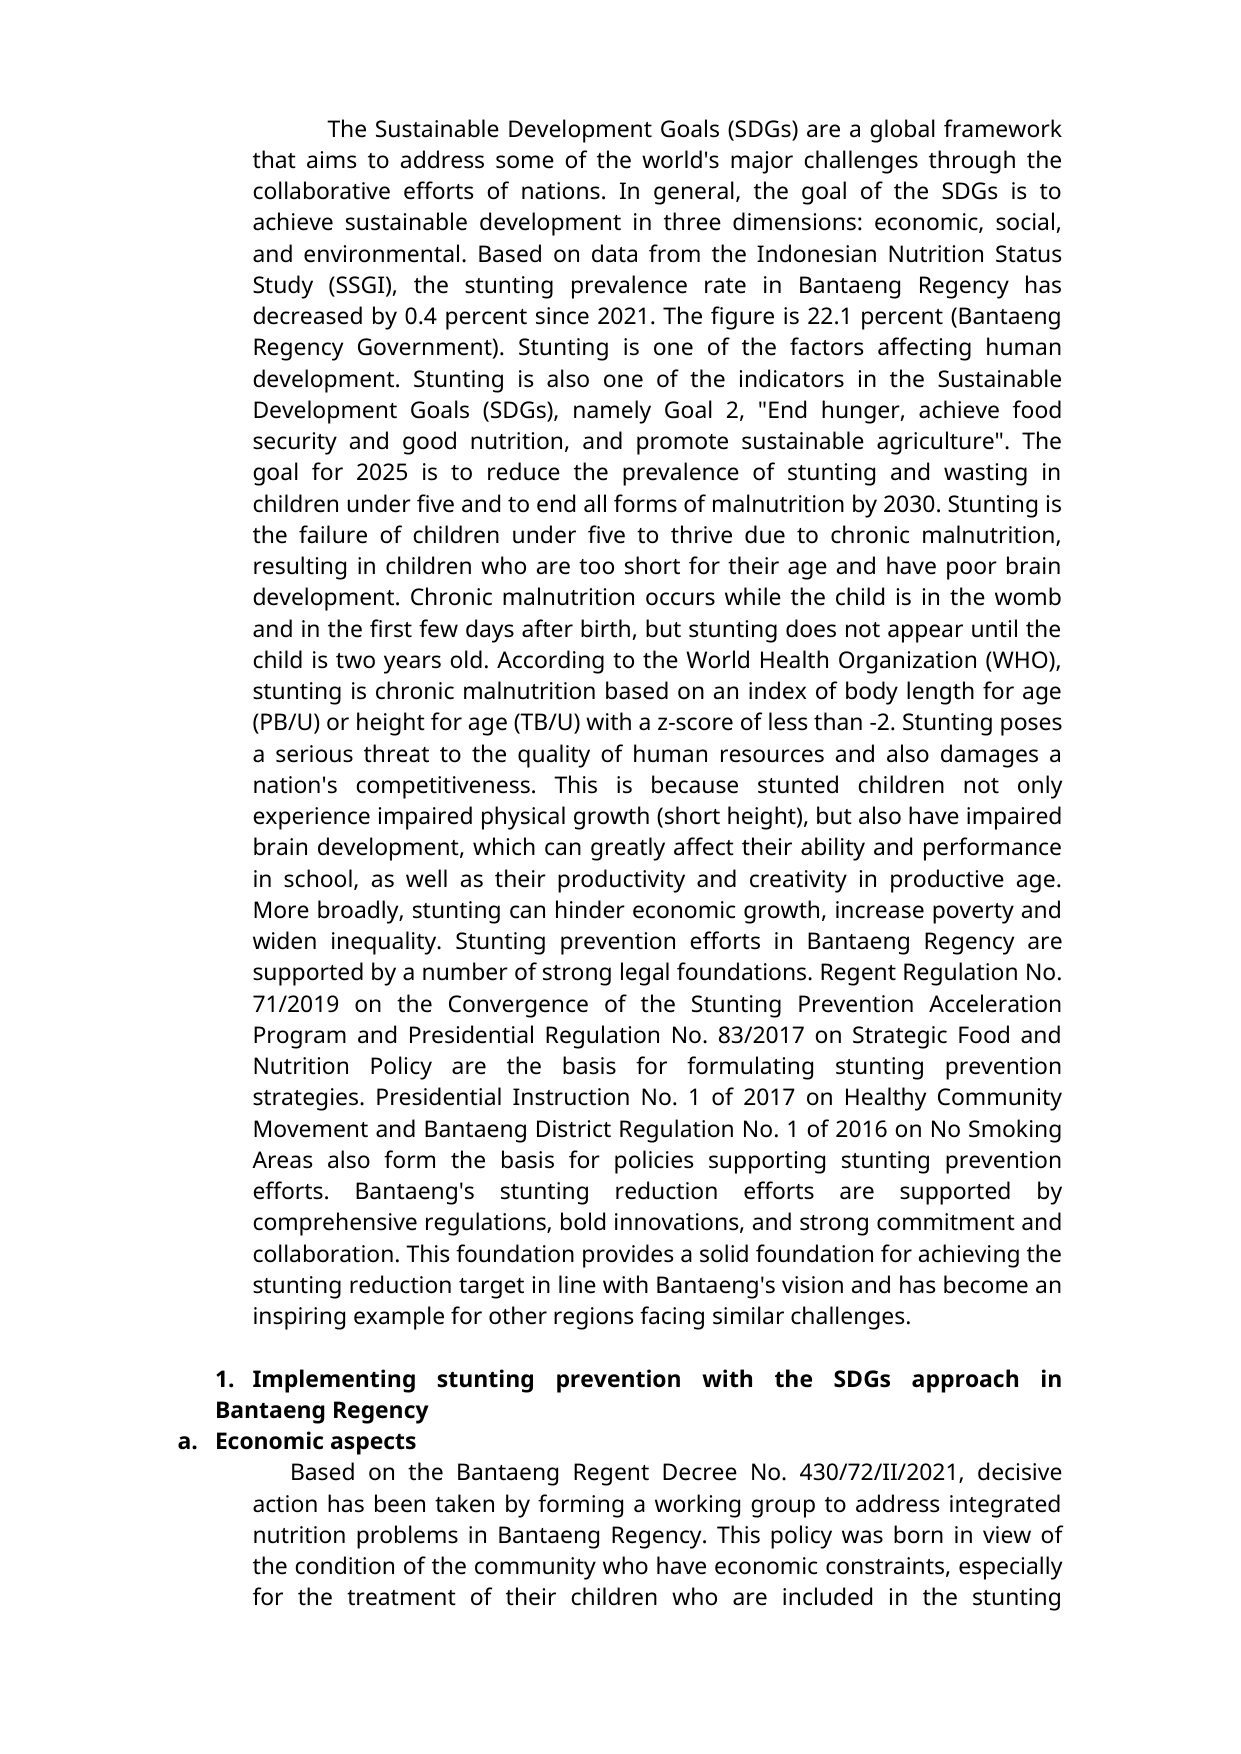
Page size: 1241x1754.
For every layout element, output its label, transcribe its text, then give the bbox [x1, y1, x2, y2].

list Economic aspects [177, 1425, 1063, 1456]
text The Sustainable Development Goals (SDGs) are a global framework that aims to address some of the world's major challenges through the collaborative efforts of nations. In general, the goal of the SDGs is to achieve sustainable development in three dimensions: economic, social, and environmental. Based on data from the Indonesian Nutrition Status Study (SSGI), the stunting prevalence rate in Bantaeng Regency has decreased by 0.4 percent since 2021. The figure is 22.1 percent (Bantaeng Regency Government). Stunting is one of the factors affecting human development. Stunting is also one of the indicators in the Sustainable Development Goals (SDGs), namely Goal 2, "End hunger, achieve food security and good nutrition, and promote sustainable agriculture". The goal for 2025 is to reduce the prevalence of stunting and wasting in children under five and to end all forms of malnutrition by 2030. Stunting is the failure of children under five to thrive due to chronic malnutrition, resulting in children who are too short for their age and have poor brain development. Chronic malnutrition occurs while the child is in the womb and in the first few days after birth, but stunting does not appear until the child is two years old. According to the World Health Organization (WHO), stunting is chronic malnutrition based on an index of body length for age (PB/U) or height for age (TB/U) with a z-score of less than -2. Stunting poses a serious threat to the quality of human resources and also damages a nation's competitiveness. This is because stunted children not only experience impaired physical growth (short height), but also have impaired brain development, which can greatly affect their ability and performance in school, as well as their productivity and creativity in productive age. More broadly, stunting can hinder economic growth, increase poverty and widen inequality. Stunting prevention efforts in Bantaeng Regency are supported by a number of strong legal foundations. Regent Regulation No. 71/2019 on the Convergence of the Stunting Prevention Acceleration Program and Presidential Regulation No. 83/2017 on Strategic Food and Nutrition Policy are the basis for formulating stunting prevention strategies. Presidential Instruction No. 1 of 2017 on Healthy Community Movement and Bantaeng District Regulation No. 1 of 2016 on No Smoking Areas also form the basis for policies supporting stunting prevention efforts. Bantaeng's stunting reduction efforts are supported by comprehensive regulations, bold innovations, and strong commitment and collaboration. This foundation provides a solid foundation for achieving the stunting reduction target in line with Bantaeng's vision and has become an inspiring example for other regions facing similar challenges. [252, 112, 1063, 1331]
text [252, 1456, 1063, 1612]
list 1. Implementing stunting prevention with the SDGs approach in Bantaeng Regency [215, 1362, 1063, 1425]
